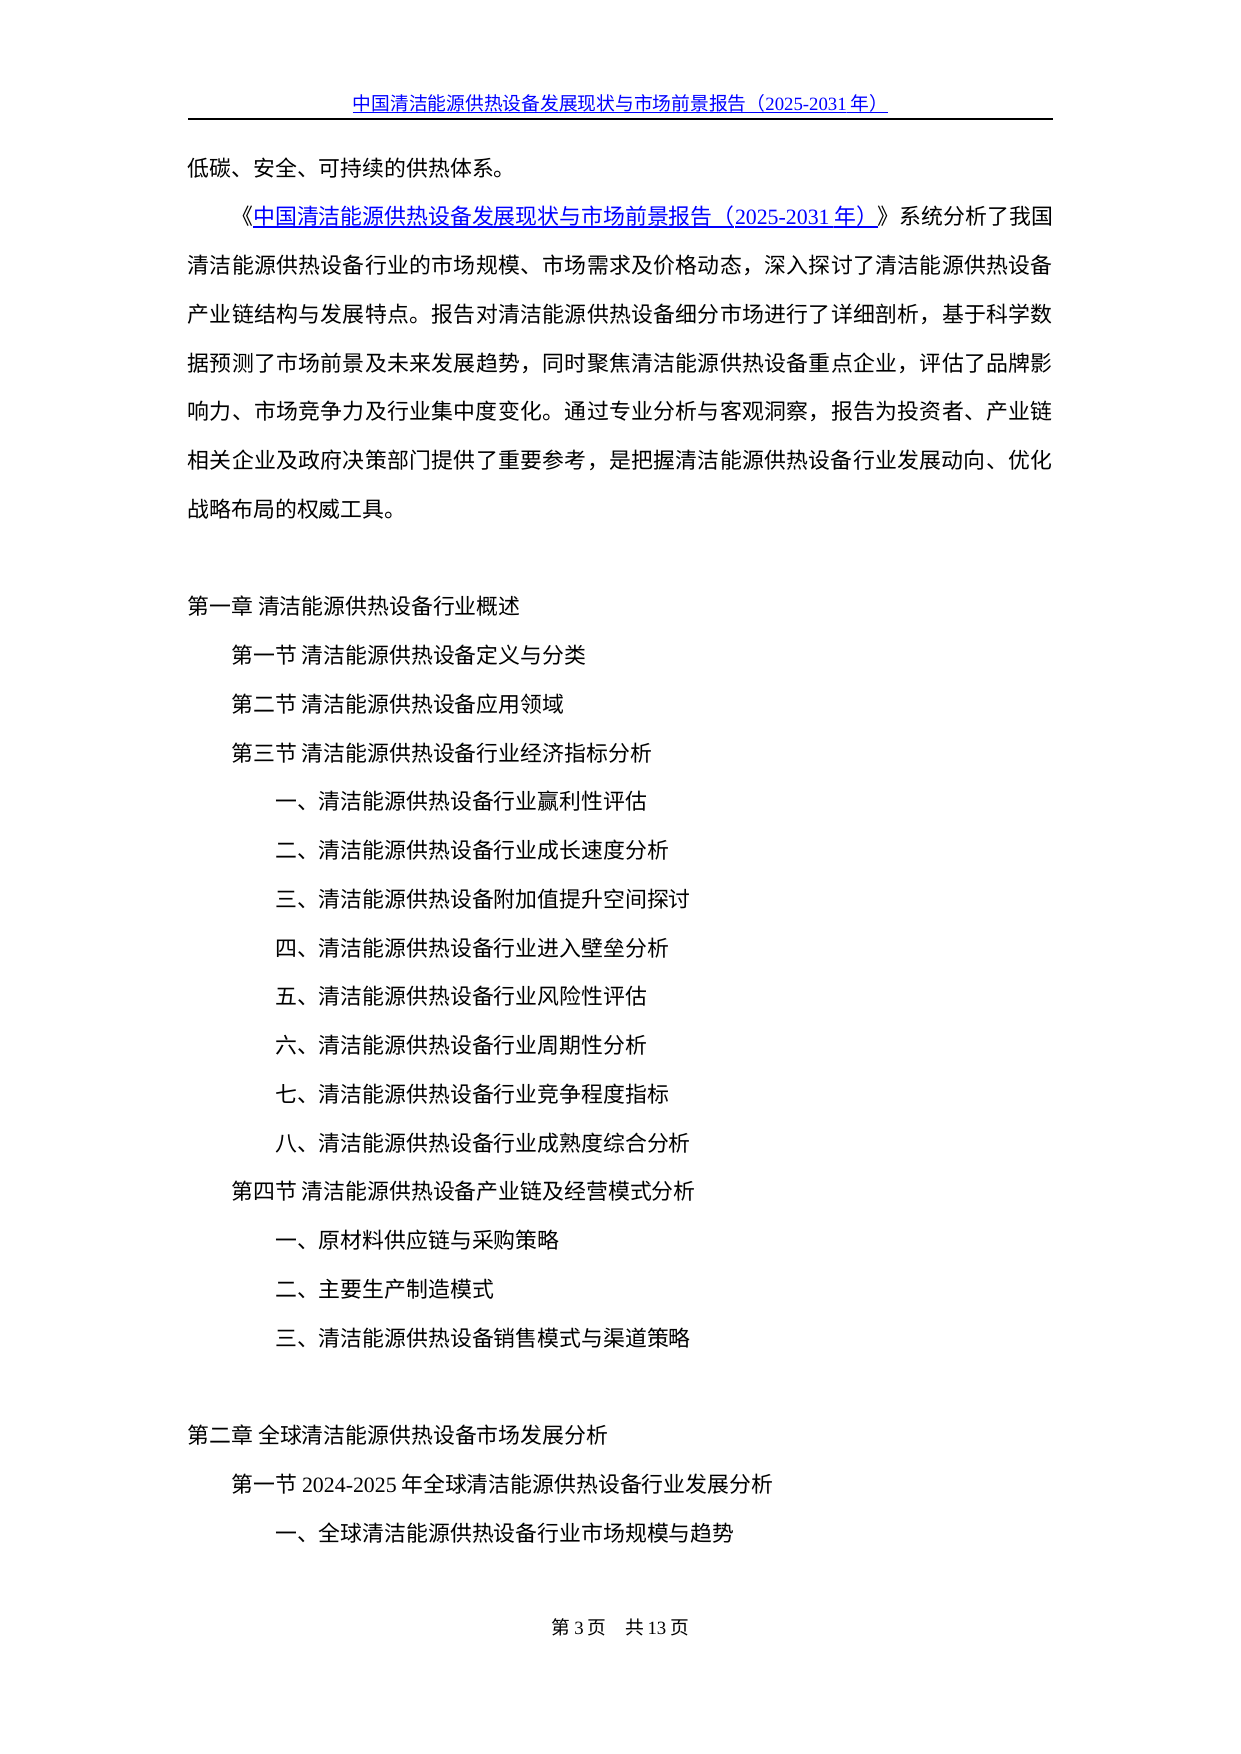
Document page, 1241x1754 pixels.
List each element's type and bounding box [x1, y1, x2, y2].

text [187, 150, 1053, 1548]
